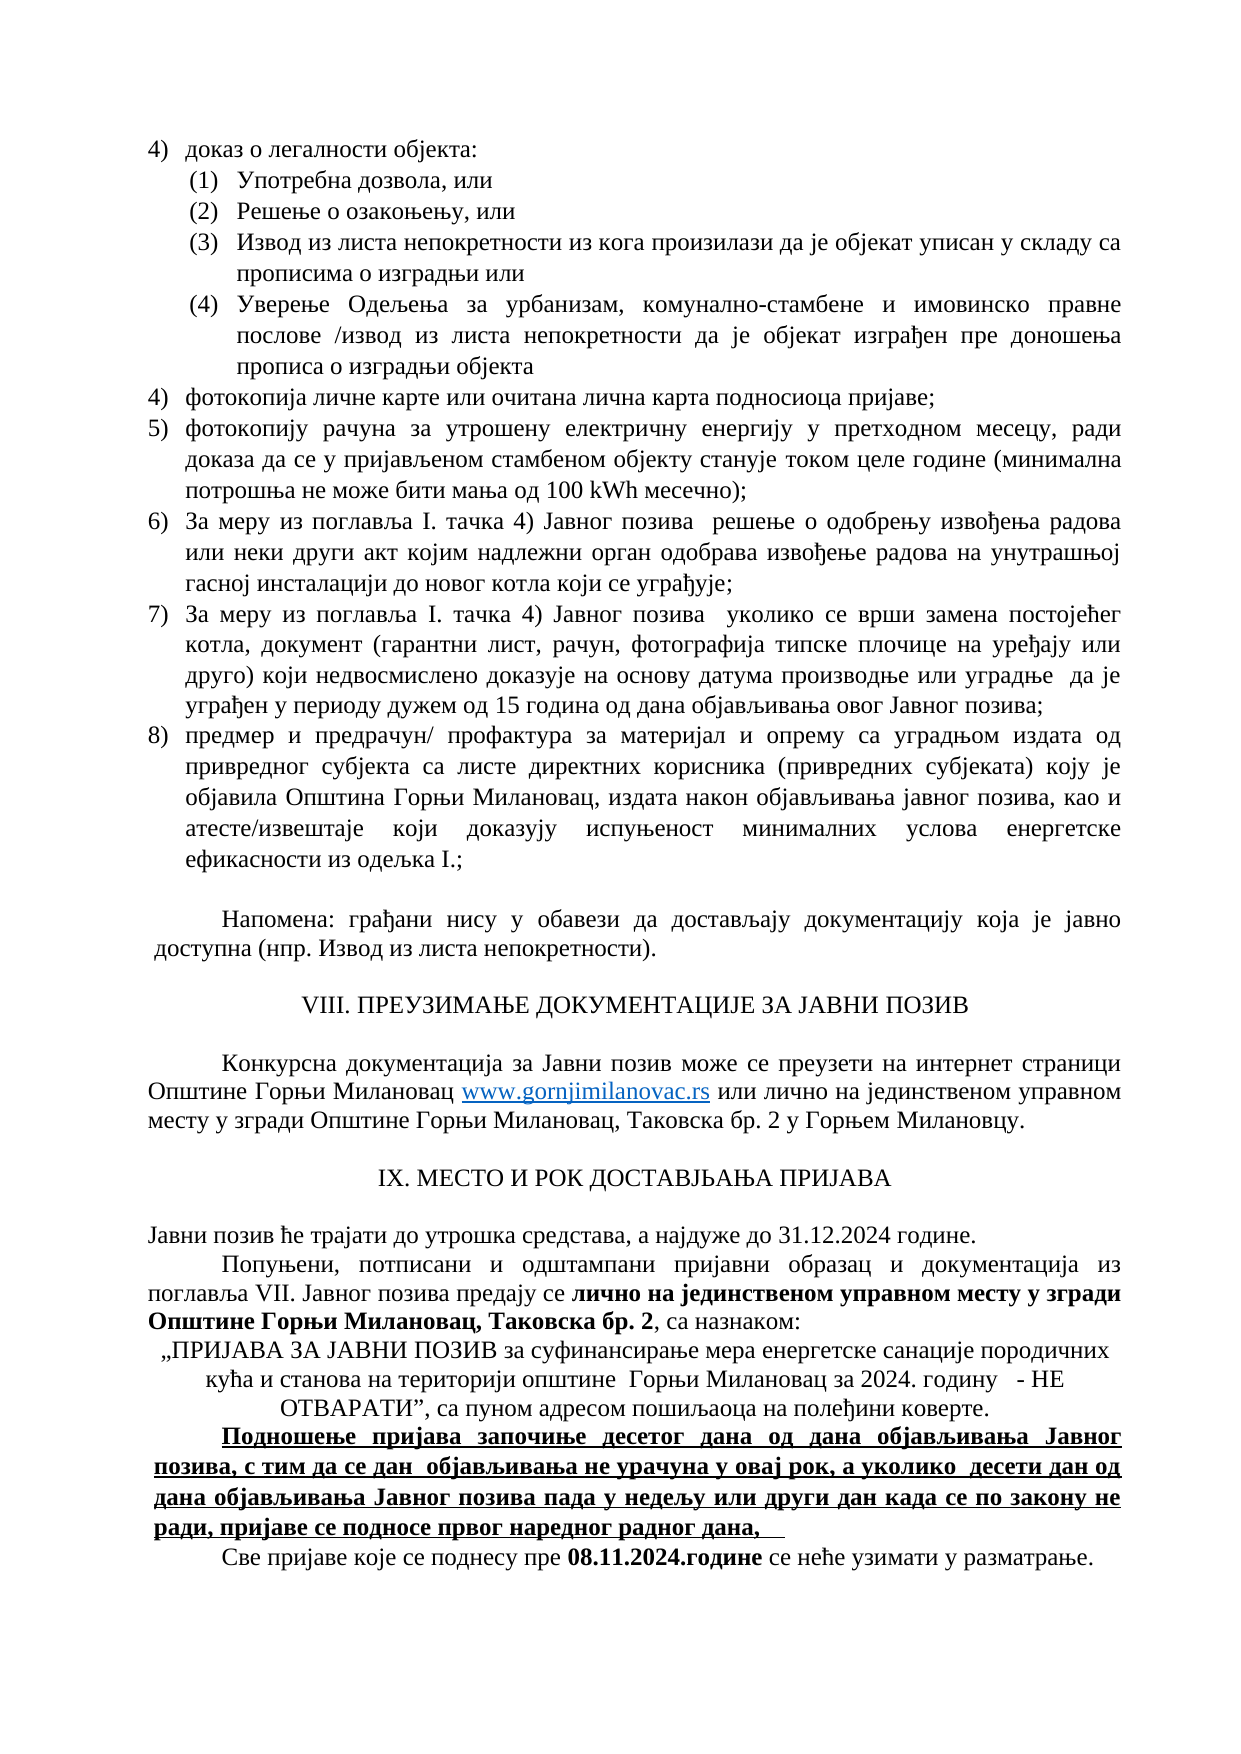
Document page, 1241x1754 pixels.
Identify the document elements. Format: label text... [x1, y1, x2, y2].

list За меру из поглавља I. тачкa 4) Јавног позива уколико се врши замена постојећег котла, документ (гарантни лист, рачун, фотографија типске плочице на уређају или друго) који недвосмислено доказује на основу датума производње или уградње да је уграђен у периоду дужем од 15 година од дана објављивања овог Јавног позива; [148, 599, 1122, 718]
text Напомена: грађани нису у обавези да достављају документацију која је јавно доступна (нпр. Извод из листа непокретности). [154, 904, 1122, 961]
list Решење о озакоњењу, или [189, 196, 1122, 225]
text VIII. ПРЕУЗИМАЊЕ ДОКУМЕНТАЦИЈЕ ЗА ЈАВНИ ПОЗИВ [148, 990, 1122, 1019]
list предмер и предрачун/ профактура за материјал и опрему са уградњом издата од привредног субјекта са листе директних корисника (привредних субјеката) коју је објавила Општина Горњи Милановац, издата након објављивања јавног позива, као и атесте/извештаје који доказују испуњеност минималних услова енергетске ефикасности из одељка I.; [148, 720, 1122, 873]
text Све пријаве које се поднесу пре 08.11.2024.године се неће узимати у разматрање. [154, 1542, 1122, 1571]
list Уверење Одељења за урбанизам, комунално-стамбене и имовинско правне послове /извод из листа непокретности да је објекат изграђен пре доношења прописа о изградњи објекта [189, 289, 1122, 380]
list Употребна дозвола, или [189, 165, 1122, 194]
list фотокопију рачуна за утрошену електричну енергију у претходном месецу, ради доказа да се у пријављеном стамбеном објекту станује током целе године (минимална потрошња не може бити мања од 100 kWh месечно); [148, 413, 1122, 504]
list доказ о легалности објекта: [148, 134, 1122, 163]
text „ПРИЈАВА ЗА ЈАВНИ ПОЗИВ за суфинансирање мера енергетске санације породичних кућа и станова на територији општине Горњи Милановац за 2024. годину - НЕ ОТВАРАТИ”, са пуном адресом пошиљаоца на полеђини коверте. [148, 1335, 1122, 1421]
text Конкурсна документација за Јавни позив може се преузети на интернет страници Општине Горњи Милановац www.gornjimilanovac.rs или лично на јединственом управном месту у згради Општине Горњи Милановац, Таковска бр. 2 у Горњем Милановцу. [148, 1048, 1122, 1134]
list За меру из поглавља I. тачкa 4) Јавног позива решење о одобрењу извођења радова или неки други акт којим надлежни орган одобрава извођење радова на унутрашњој гасној инсталацији до новог котла који се уграђује; [148, 506, 1122, 597]
text Подношење пријава започиње десетог дана од дана објављивања Јавног позива, с тим да се дан објављивања не урачуна у овај рок, а уколико десети дан од дана објављивања Јавног позива пада у недељу или други дан када се по закону не ради, пријаве се подносе првог наредног радног дана, [154, 1421, 1122, 1476]
text IX. МЕСТО И РОК ДОСТАВЈЬАЊА ПРИЈАВА [148, 1163, 1122, 1191]
list фотокопија личне карте или очитана лична карта подносиоца пријаве; [148, 382, 1122, 411]
list Извод из листа непокретности из кога произилази да је објекат уписан у складу са прописима о изградњи или [189, 227, 1122, 287]
text Јавни позив ће трајати до утрошка средстава, а најдуже до 31.12.2024 године. [147, 1220, 1122, 1249]
text Подношење пријава започиње десетог дана од дана објављивања Јавног позива, с тим да се дан објављивања не урачуна у овај рок, а уколико десети дан од дана објављивања Јавног позива пада у недељу или други дан када се по закону не ради, пријаве се подносе првог наредног радног дана, [154, 1478, 1122, 1540]
text Попуњени, потписани и одштампани пријавни образац и документација из поглавља VII. Јавног позива предају се лично на јединственом управном месту у згради Општине Горњи Милановац, Таковска бр. 2, са назнаком: [148, 1249, 1122, 1335]
